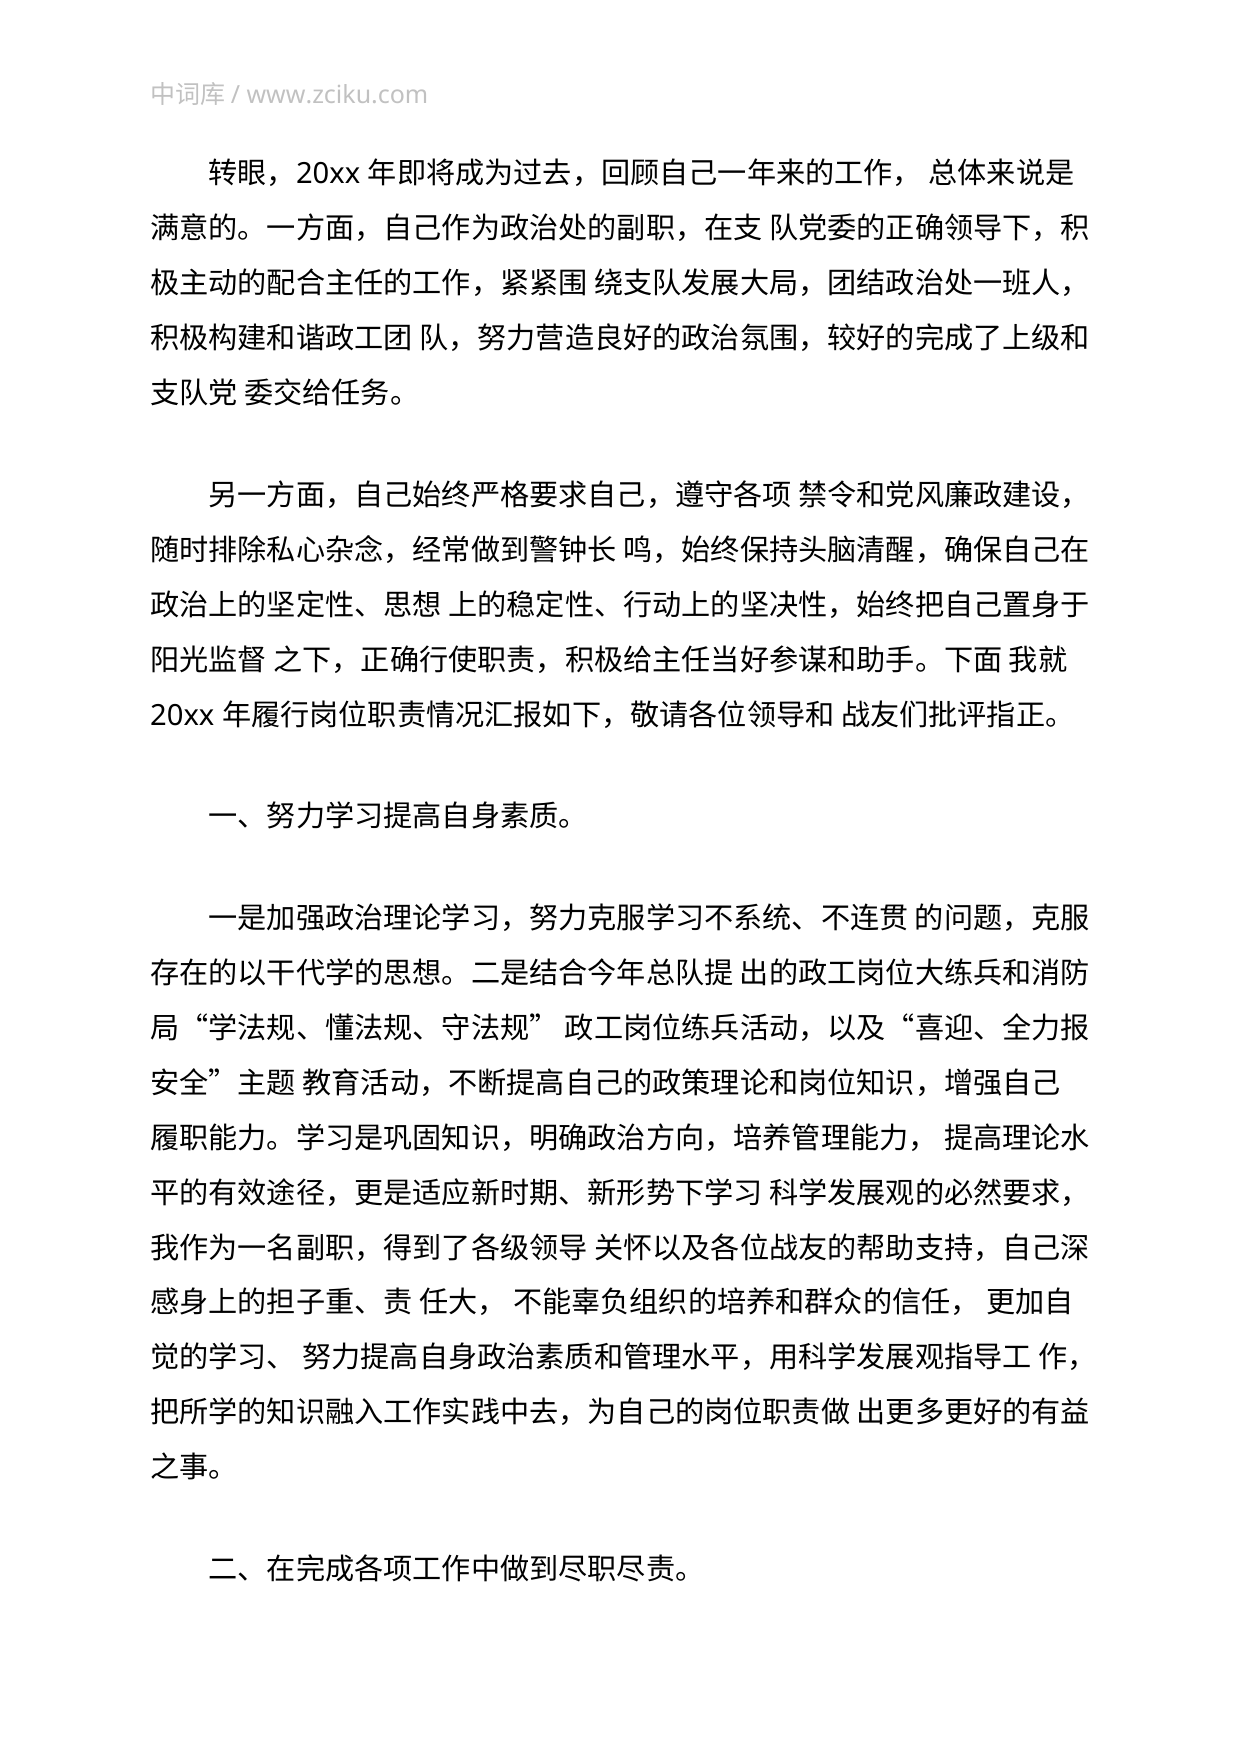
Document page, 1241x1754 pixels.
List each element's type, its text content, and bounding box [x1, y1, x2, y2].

text 一、努力学习提高自身素质。 [150, 793, 1090, 835]
text 转眼，20xx 年即将成为过去，回顾自己一年来的工作， 总体来说是满意的。一方面，自己作为政治处的副职，在支 队党委的正确领导下，积极主动的配合主任的工作，紧紧围 绕支队发展大局，团结政治处一班人，积极构建和谐政工团 队，努力营造良好的政治氛围，较好的完成了上级和支队党 委交给任务。 [150, 150, 1090, 412]
text 二、在完成各项工作中做到尽职尽责。 [150, 1546, 1090, 1588]
text 另一方面，自己始终严格要求自己，遵守各项 禁令和党风廉政建设，随时排除私心杂念，经常做到警钟长 鸣，始终保持头脑清醒，确保自己在政治上的坚定性、思想 上的稳定性、行动上的坚决性，始终把自己置身于阳光监督 之下，正确行使职责，积极给主任当好参谋和助手。下面 我就 20xx 年履行岗位职责情况汇报如下，敬请各位领导和 战友们批评指正。 [150, 471, 1090, 733]
text 一是加强政治理论学习，努力克服学习不系统、不连贯 的问题，克服存在的以干代学的思想。二是结合今年总队提 出的政工岗位大练兵和消防局“学法规、懂法规、守法规” 政工岗位练兵活动，以及“喜迎、全力报安全”主题 教育活动，不断提高自己的政策理论和岗位知识，增强自己 履职能力。学习是巩固知识，明确政治方向，培养管理能力， 提高理论水平的有效途径，更是适应新时期、新形势下学习 科学发展观的必然要求，我作为一名副职，得到了各级领导 关怀以及各位战友的帮助支持，自己深感身上的担子重、责 任大， 不能辜负组织的培养和群众的信任， 更加自觉的学习、 努力提高自身政治素质和管理水平，用科学发展观指导工 作，把所学的知识融入工作实践中去，为自己的岗位职责做 出更多更好的有益之事。 [150, 895, 1090, 1486]
